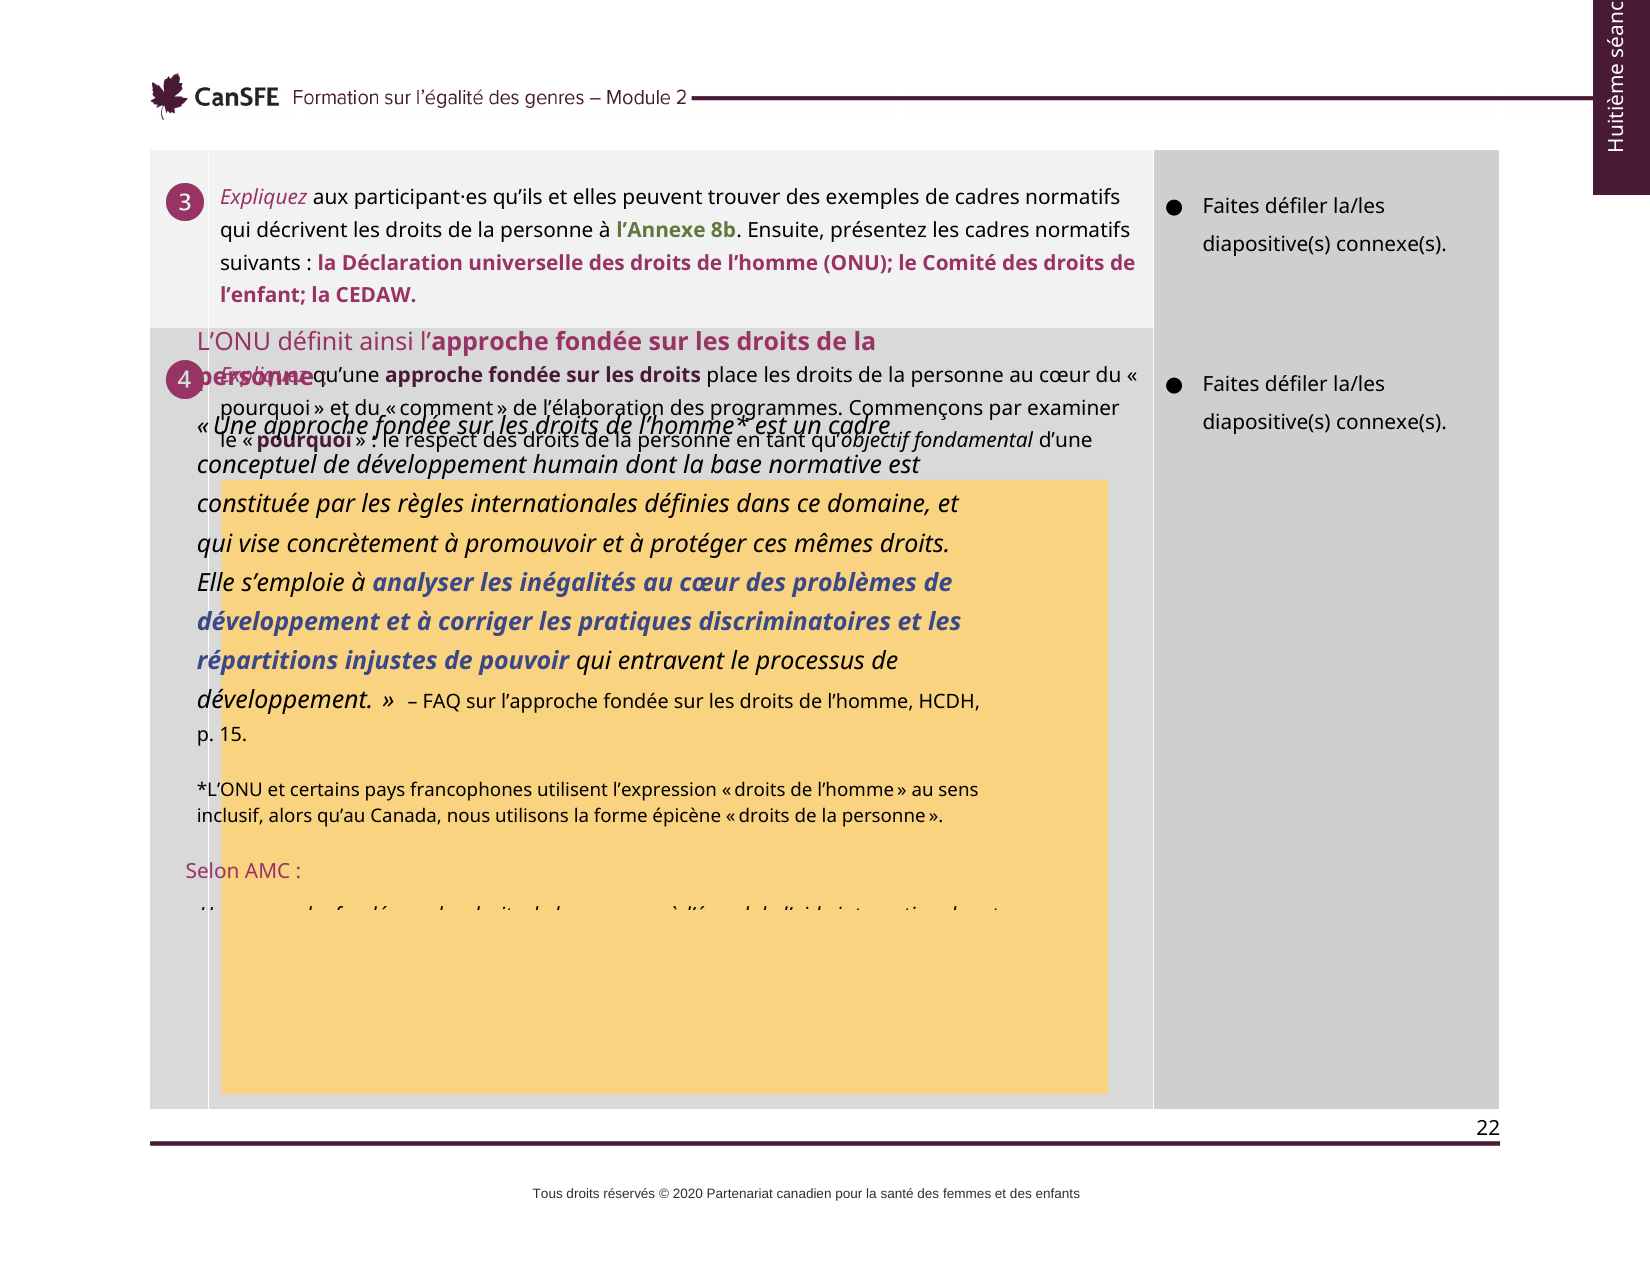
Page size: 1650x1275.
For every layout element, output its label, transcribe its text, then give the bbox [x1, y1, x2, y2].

picture [161, 178, 209, 226]
table_cell [150, 328, 208, 1109]
table_cell [150, 150, 208, 328]
table_cell Faites défiler la/les diapositive(s) connexe(s). [1154, 150, 1499, 328]
table_cell Faites défiler la/les diapositive(s) connexe(s). [1154, 328, 1499, 1109]
picture [150, 1141, 1500, 1146]
picture [150, 73, 1593, 120]
table_cell Expliquez aux participant·es qu’ils et elles peuvent trouver des exemples de cadres normatifs qui décrivent les droits de la personne à l’Annexe 8b. Ensuite, présentez les cadres normatifs suivants : la Déclaration universelle des droits de l’homme (ONU); le Comité des droits de l’enfant; la CEDAW. [209, 150, 1153, 328]
picture [161, 356, 209, 404]
picture [202, 374, 207, 382]
